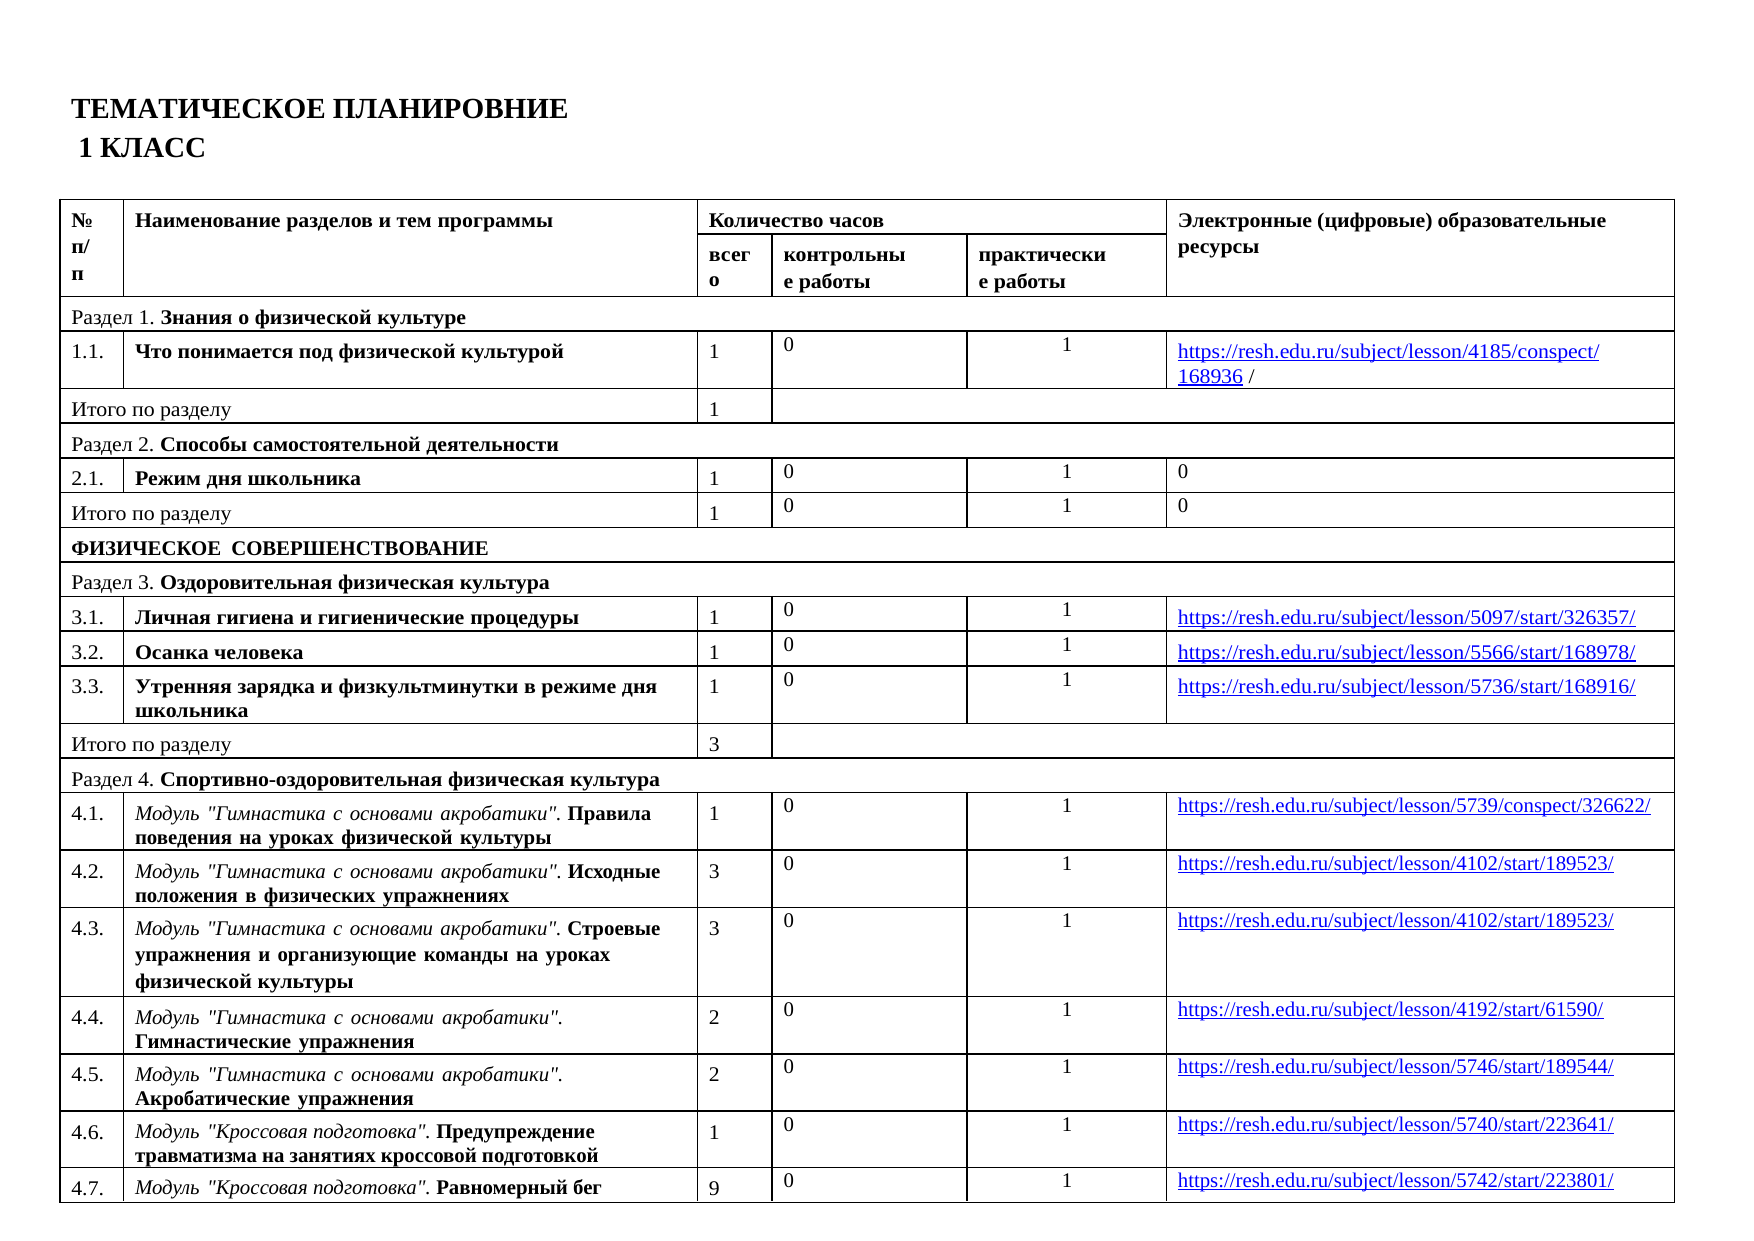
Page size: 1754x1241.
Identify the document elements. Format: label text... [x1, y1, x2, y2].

table_cell https://resh.edu.ru/subject/lesson/5566/start/168978/ [1167, 632, 1674, 665]
table_cell 1 [968, 459, 1166, 492]
table_cell https://resh.edu.ru/subject/lesson/4102/start/189523/ [1167, 908, 1674, 996]
table_cell https://resh.edu.ru/subject/lesson/4192/start/61590/ [1167, 997, 1674, 1053]
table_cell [1167, 1168, 1674, 1201]
table_cell 1 [968, 851, 1166, 907]
table_cell 3.1. [61, 597, 123, 630]
table_cell 0 [1167, 459, 1674, 492]
table_header Количество часов [698, 200, 1166, 233]
table_cell 1 [968, 667, 1166, 722]
table_cell контрольные работы [773, 235, 966, 296]
text 1 КЛАСС [71, 130, 1698, 164]
table_cell 0 [773, 1168, 966, 1201]
table_cell 1 [968, 908, 1166, 996]
table_cell Осанка человека [124, 632, 697, 665]
table_cell 0 [1167, 493, 1674, 526]
table_cell 4.5. [61, 1055, 123, 1110]
table_cell 0 [773, 597, 966, 630]
table_cell 0 [773, 667, 966, 722]
table_cell Итого по разделу [61, 493, 697, 526]
table_cell 1 [698, 793, 771, 849]
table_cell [124, 1168, 697, 1201]
table_cell Модуль "Гимнастика с основами акробатики". Гимнастические упражнения [124, 997, 697, 1053]
table_cell 1 [698, 493, 771, 526]
table_cell Итого по разделу [61, 389, 697, 422]
table_cell 1 [968, 493, 1166, 526]
table_cell [773, 389, 1674, 422]
table_cell 4.6. [61, 1112, 123, 1167]
table_cell Раздел 1. Знания о физической культуре [61, 297, 1674, 330]
table_cell 3 [698, 851, 771, 907]
table_cell 3.3. [61, 667, 123, 722]
table_cell 0 [773, 459, 966, 492]
table_cell 0 [773, 332, 966, 388]
table_cell 1 [698, 667, 771, 722]
table_cell 1 [968, 597, 1166, 630]
table_cell 2 [698, 997, 771, 1053]
table_cell 1 [698, 459, 771, 492]
table_cell [773, 724, 1674, 757]
table_cell 1 [968, 332, 1166, 388]
table_cell 1 [968, 1168, 1166, 1201]
table_cell 4.3. [61, 908, 123, 996]
table_cell 9 [698, 1168, 771, 1201]
table_cell https://resh.edu.ru/subject/lesson/5736/start/168916/ [1167, 667, 1674, 722]
table_cell 1 [698, 389, 771, 422]
table_cell 0 [773, 632, 966, 665]
table_cell Модуль "Гимнастика с основами акробатики". Правила поведения на уроках физической культуры [124, 793, 697, 849]
table_cell 1 [698, 597, 771, 630]
table_cell Раздел 4. Спортивно-оздоровительная физическая культура [61, 759, 1674, 792]
table_cell https://resh.edu.ru/subject/lesson/5739/conspect/326622/ [1167, 793, 1674, 849]
table_cell 4.7. [61, 1168, 123, 1201]
table_cell 3.2. [61, 632, 123, 665]
table_cell 2 [698, 1055, 771, 1110]
table_cell ФИЗИЧЕСКОЕ СОВЕРШЕНСТВОВАНИЕ [61, 528, 1674, 561]
table_cell https://resh.edu.ru/subject/lesson/5097/start/326357/ [1167, 597, 1674, 630]
table_cell Модуль "Кроссовая подготовка". Предупреждение травматизма на занятиях кроссовой подготовкой [124, 1112, 697, 1167]
table_header № п/п [61, 200, 123, 296]
table_cell https://resh.edu.ru/subject/lesson/4102/start/189523/ [1167, 851, 1674, 907]
table_cell https://resh.edu.ru/subject/lesson/4185/conspect/168936 / [1167, 332, 1674, 388]
table_cell 1 [968, 1112, 1166, 1167]
table_cell https://resh.edu.ru/subject/lesson/5740/start/223641/ [1167, 1112, 1674, 1167]
table_cell 1 [698, 1112, 771, 1167]
table_cell Утренняя зарядка и физкультминутки в режиме дня школьника [124, 667, 697, 722]
table_cell Модуль "Гимнастика с основами акробатики". Исходные положения в физических упражнениях [124, 851, 697, 907]
table_cell 0 [773, 1112, 966, 1167]
table_header Наименование разделов и тем программы [124, 200, 697, 296]
table_cell Что понимается под физической культурой [124, 332, 697, 388]
table_cell 0 [773, 793, 966, 849]
table_cell Раздел 3. Оздоровительная физическая культура [61, 563, 1674, 596]
table_cell 0 [773, 851, 966, 907]
table_cell 3 [698, 908, 771, 996]
table_cell 4.2. [61, 851, 123, 907]
table_cell Модуль "Гимнастика с основами акробатики". Строевые упражнения и организующие команды на уроках физической культуры [124, 908, 697, 996]
table_cell практические работы [968, 235, 1166, 296]
table_cell Личная гигиена и гигиенические процедуры [124, 597, 697, 630]
table_header Электронные (цифровые) образовательные ресурсы [1167, 200, 1674, 296]
table_cell 0 [773, 493, 966, 526]
table_cell Модуль "Гимнастика с основами акробатики". Акробатические упражнения [124, 1055, 697, 1110]
table_cell 1.1. [61, 332, 123, 388]
table_cell 1 [968, 632, 1166, 665]
table_cell 1 [698, 332, 771, 388]
table_cell 3 [698, 724, 771, 757]
table_cell Режим дня школьника [124, 459, 697, 492]
table_cell 1 [968, 997, 1166, 1053]
text ТЕМАТИЧЕСКОЕ ПЛАНИРОВНИЕ [71, 92, 1698, 125]
table_cell Раздел 2. Способы самостоятельной деятельности [61, 424, 1674, 457]
table_cell https://resh.edu.ru/subject/lesson/5746/start/189544/ [1167, 1055, 1674, 1110]
table_cell 1 [968, 793, 1166, 849]
table_cell 0 [773, 908, 966, 996]
table_cell 4.1. [61, 793, 123, 849]
table_cell 0 [773, 997, 966, 1053]
table_cell 1 [698, 632, 771, 665]
table_cell всего [698, 235, 771, 296]
table_cell Итого по разделу [61, 724, 697, 757]
table_cell 0 [773, 1055, 966, 1110]
table_cell 4.4. [61, 997, 123, 1053]
table_cell 1 [968, 1055, 1166, 1110]
table_cell 2.1. [61, 459, 123, 492]
